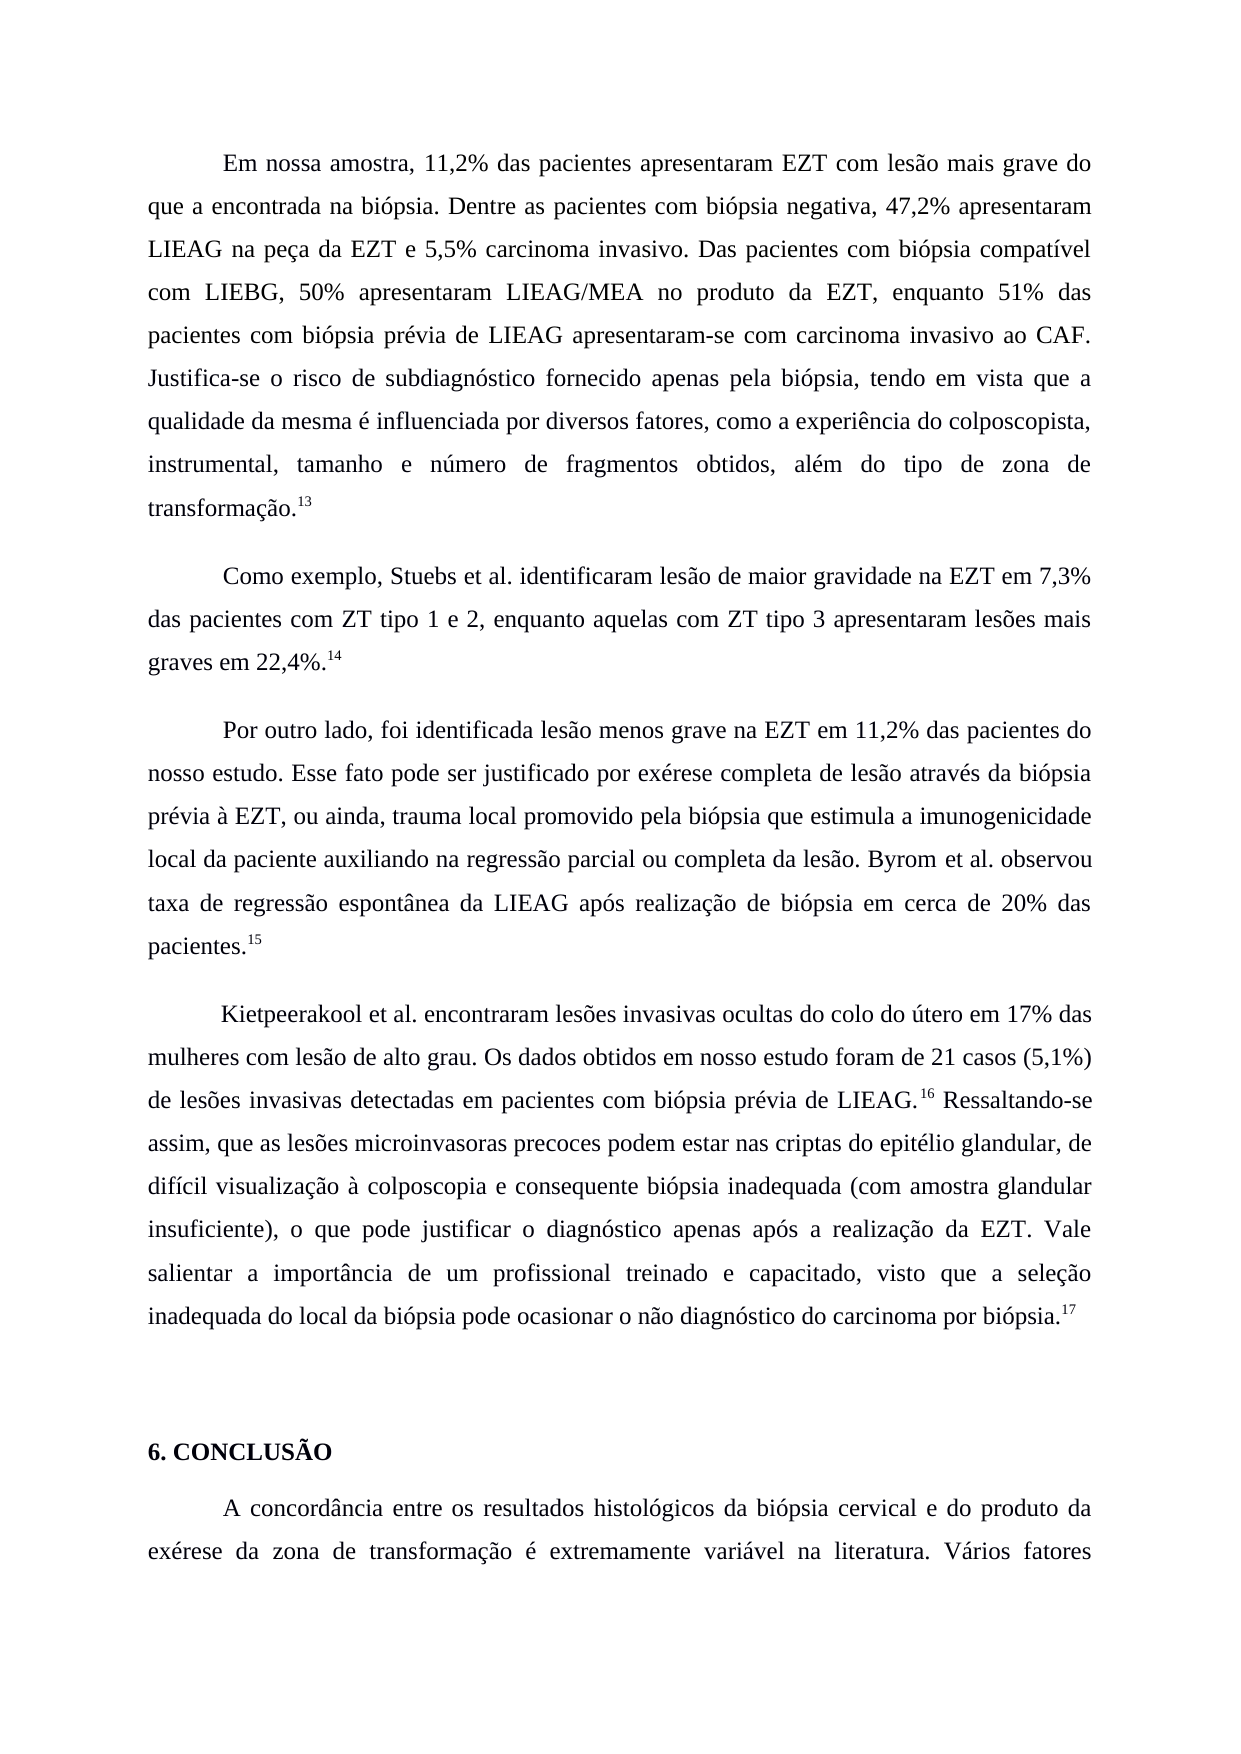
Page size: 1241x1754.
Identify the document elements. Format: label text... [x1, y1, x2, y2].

text Kietpeerakool et al. encontraram lesões invasivas ocultas do colo do útero em 17% das mulheres com lesão de alto grau. Os dados obtidos em nosso estudo foram de 21 casos (5,1%) de lesões invasivas detectadas em pacientes com biópsia prévia de LIEAG.16 Ressaltando-se assim, que as lesões microinvasoras precoces podem estar nas criptas do epitélio glandular, de difícil visualização à colposcopia e consequente biópsia inadequada (com amostra glandular insuficiente), o que pode justificar o diagnóstico apenas após a realização da EZT. Vale salientar a importância de um profissional treinado e capacitado, visto que a seleção inadequada do local da biópsia pode ocasionar o não diagnóstico do carcinoma por biópsia.17 [148, 999, 1092, 1329]
text Como exemplo, Stuebs et al. identificaram lesão de maior gravidade na EZT em 7,3% das pacientes com ZT tipo 1 e 2, enquanto aquelas com ZT tipo 3 apresentaram lesões mais graves em 22,4%.14 [148, 561, 1092, 604]
text Em nossa amostra, 11,2% das pacientes apresentaram EZT com lesão mais grave do que a encontrada na biópsia. Dentre as pacientes com biópsia negativa, 47,2% apresentaram LIEAG na peça da EZT e 5,5% carcinoma invasivo. Das pacientes com biópsia compatível com LIEBG, 50% apresentaram LIEAG/MEA no produto da EZT, enquanto 51% das pacientes com biópsia prévia de LIEAG apresentaram-se com carcinoma invasivo ao CAF. Justifica-se o risco de subdiagnóstico fornecido apenas pela biópsia, tendo em vista que a qualidade da mesma é influenciada por diversos fatores, como a experiência do colposcopista, instrumental, tamanho e número de fragmentos obtidos, além do tipo de zona de transformação.13 [148, 148, 1092, 521]
text Como exemplo, Stuebs et al. identificaram lesão de maior gravidade na EZT em 7,3% das pacientes com ZT tipo 1 e 2, enquanto aquelas com ZT tipo 3 apresentaram lesões mais graves em 22,4%.14 [148, 633, 1092, 676]
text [148, 1493, 1092, 1564]
text Por outro lado, foi identificada lesão menos grave na EZT em 11,2% das pacientes do nosso estudo. Esse fato pode ser justificado por exérese completa de lesão através da biópsia prévia à EZT, ou ainda, trauma local promovido pela biópsia que estimula a imunogenicidade local da paciente auxiliando na regressão parcial ou completa da lesão. Byrom et al. observou taxa de regressão espontânea da LIEAG após realização de biópsia em cerca de 20% das pacientes.15 [148, 715, 1092, 959]
text 6. CONCLUSÃO [148, 1437, 1092, 1466]
